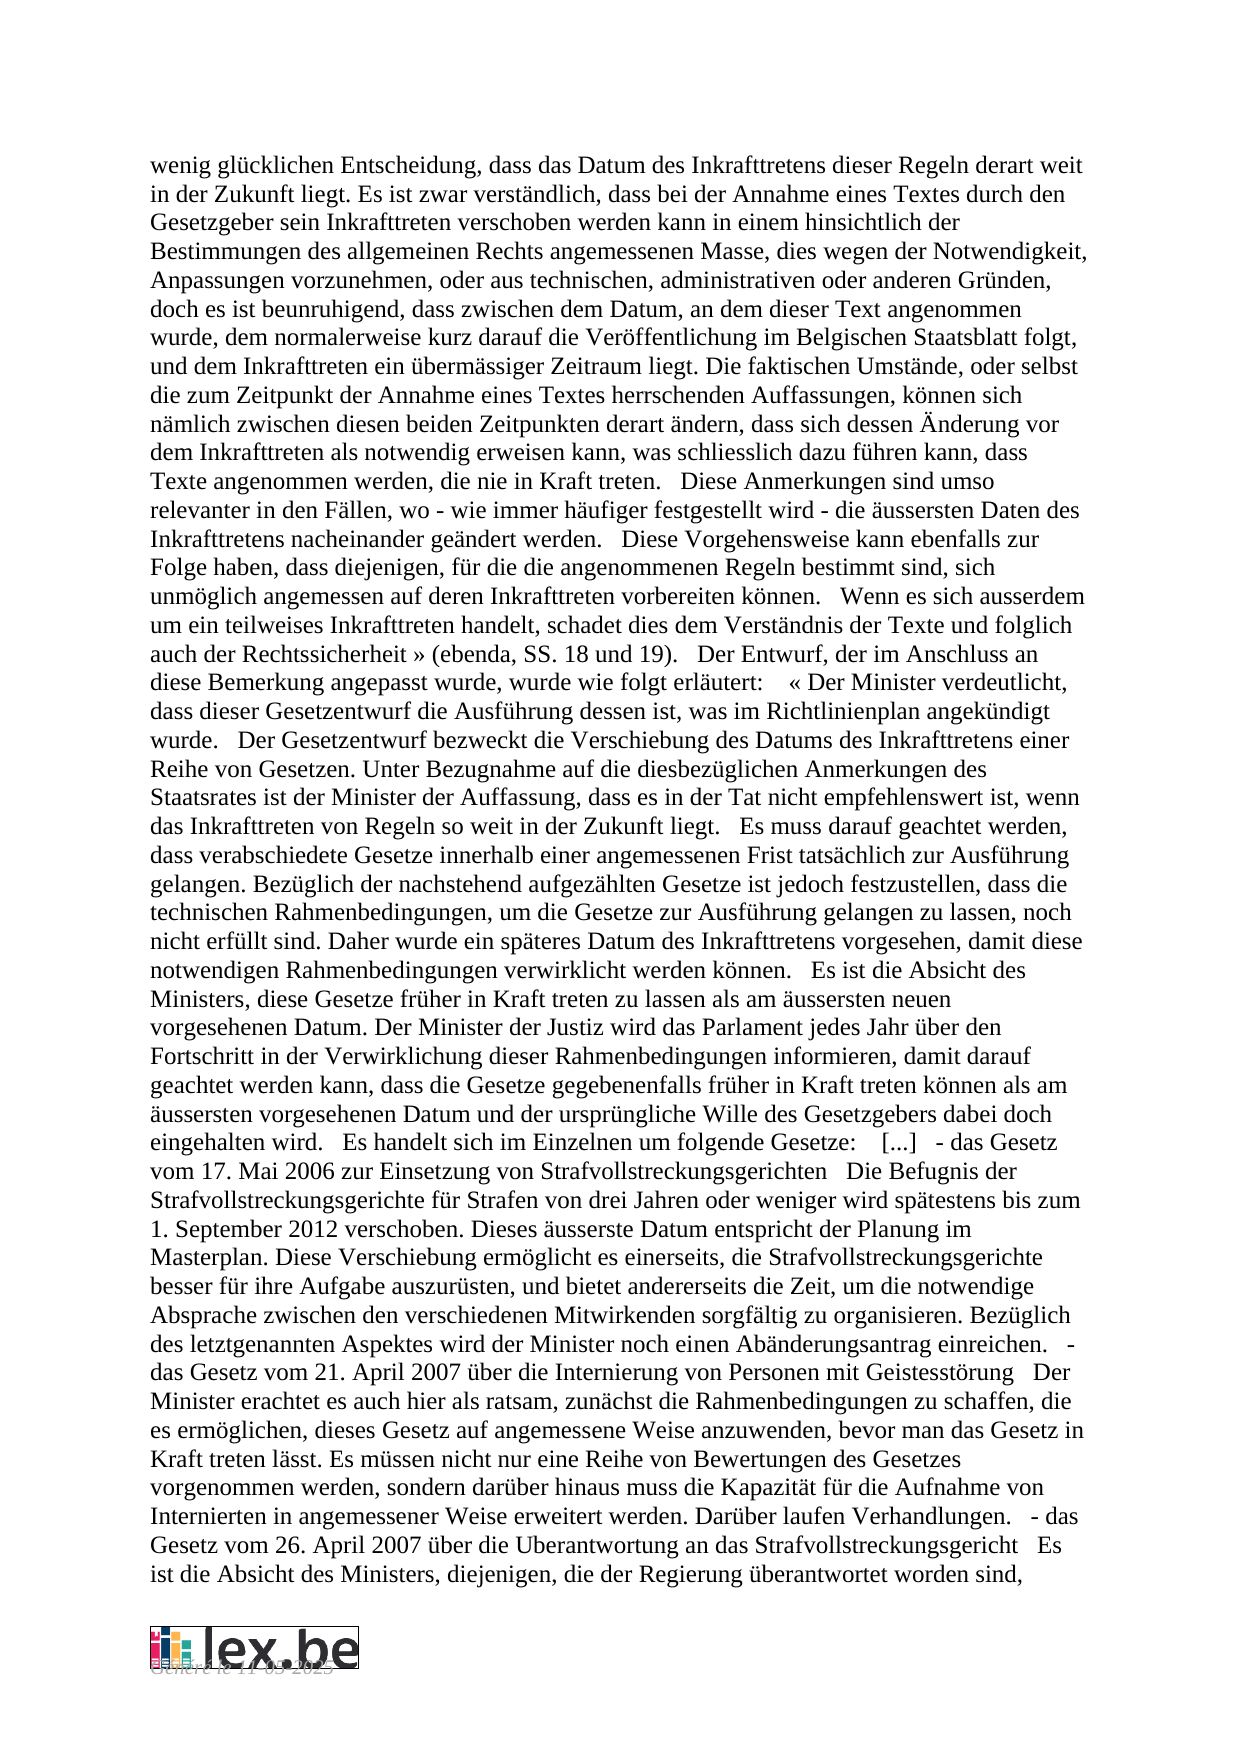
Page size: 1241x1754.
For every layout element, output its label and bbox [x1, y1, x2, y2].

text [150, 150, 1090, 1587]
picture [151, 1627, 358, 1668]
